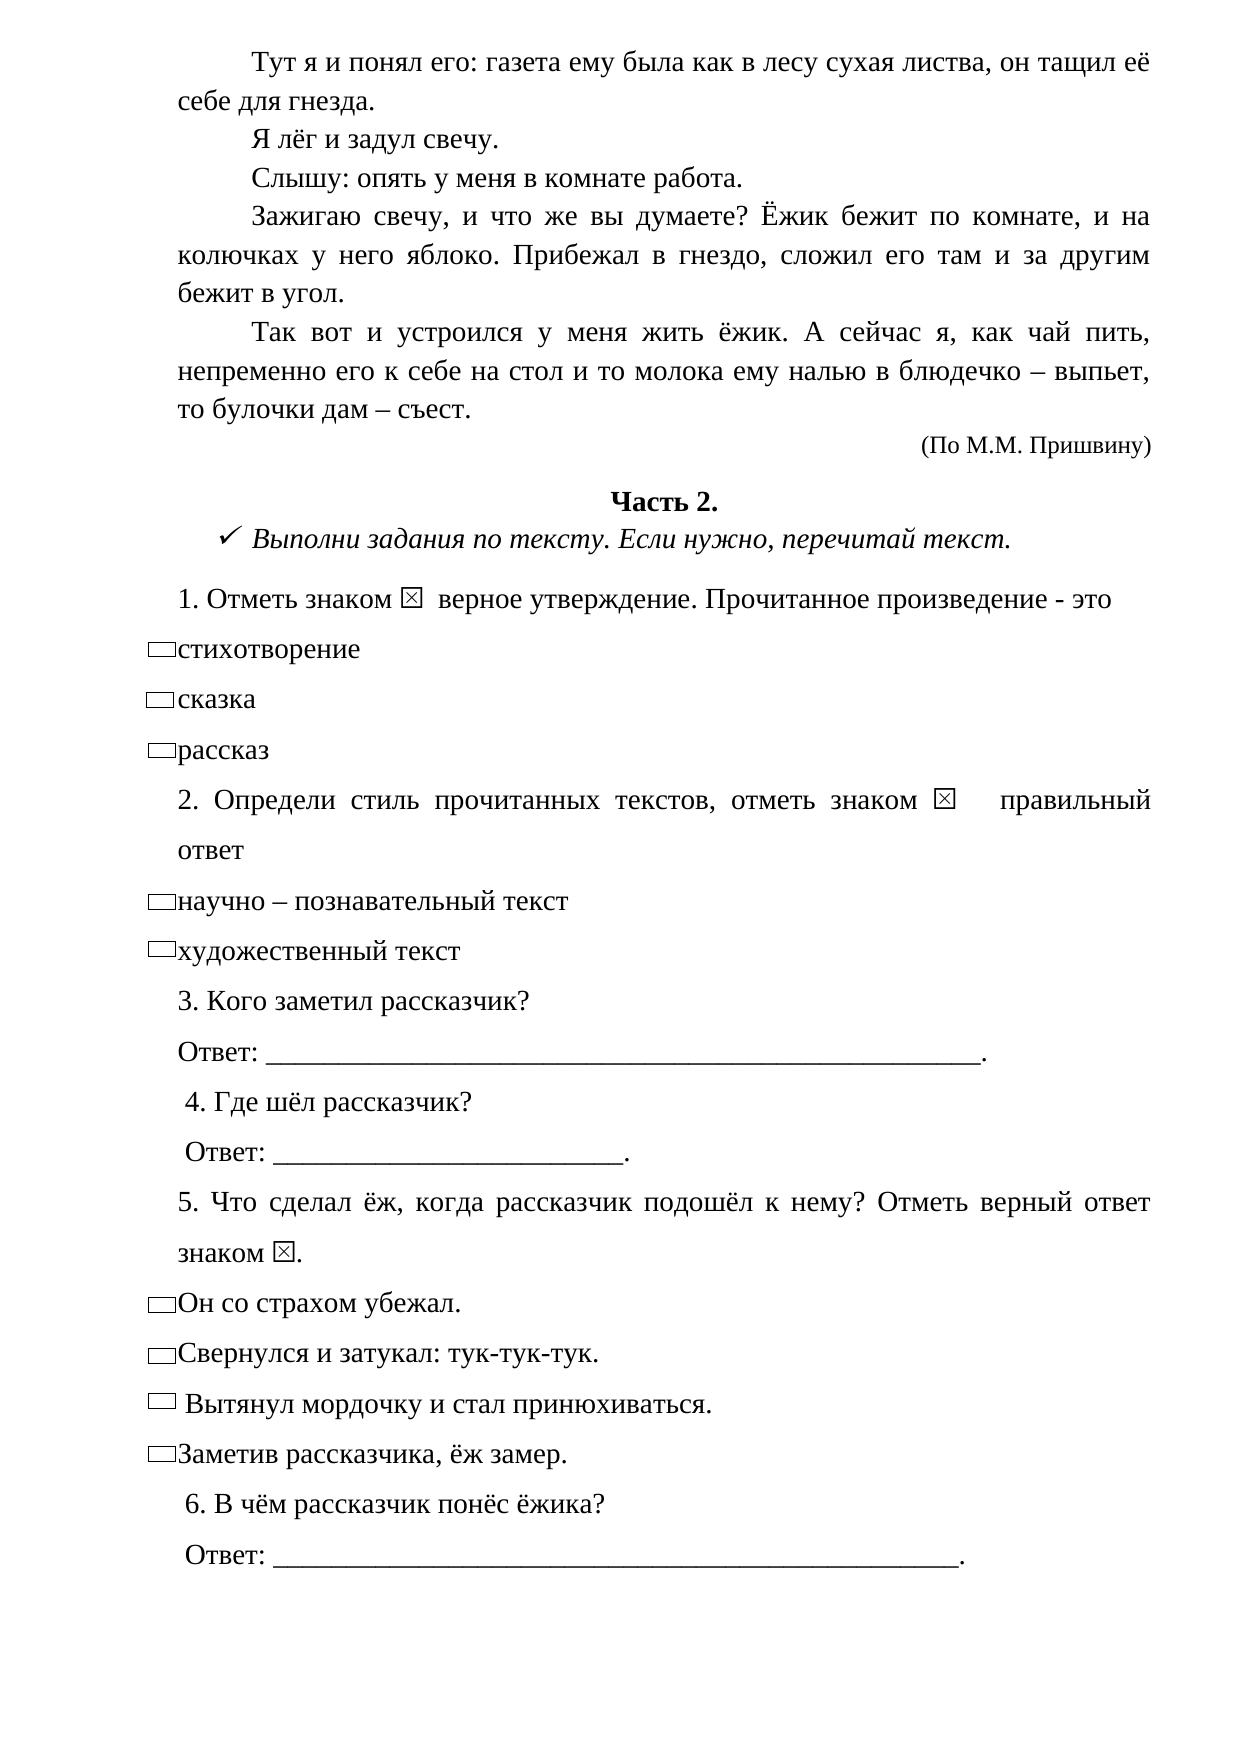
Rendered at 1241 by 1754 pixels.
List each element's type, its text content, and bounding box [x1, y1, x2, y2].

text Ответ: ________________________. [177, 1134, 1152, 1168]
text Так вот и устроился у меня жить ёжик. А сейчас я, как чай пить, непременно его к себе на стол и то молока ему налью в блюдечко – выпьет, то булочки дам – съест. [177, 314, 1152, 425]
text 3. Кого заметил рассказчик? [177, 983, 1152, 1017]
text рассказ [177, 732, 1152, 765]
text Я лёг и задул свечу. [177, 121, 1152, 155]
text Свернулся и затукал: тук-тук-тук. [177, 1336, 1152, 1369]
text Заметив рассказчика, ёж замер. [177, 1436, 1152, 1470]
text 2. Определи стиль прочитанных текстов, отметь знаком ⮽ правильный ответ [177, 782, 1152, 866]
text Вытянул мордочку и стал принюхиваться. [177, 1386, 1152, 1419]
text Он со страхом убежал. [177, 1285, 1152, 1319]
text Зажигаю свечу, и что же вы думаете? Ёжик бежит по комнате, и на колючках у него яблоко. Прибежал в гнездо, сложил его там и за другим бежит в угол. [177, 198, 1152, 309]
text 1. Отметь знаком ⮽ верное утверждение. Прочитанное произведение - это [177, 581, 1152, 614]
text научно – познавательный текст [177, 883, 1152, 916]
text сказка [177, 681, 1152, 715]
text 4. Где шёл рассказчик? [177, 1084, 1152, 1117]
text Тут я и понял его: газета ему была как в лесу сухая листва, он тащил её себе для гнезда. [177, 44, 1152, 116]
text Часть 2. [177, 484, 1152, 517]
text 6. В чём рассказчик понёс ёжика? [177, 1486, 1152, 1520]
text Ответ: _________________________________________________. [177, 1034, 1152, 1067]
text художественный текст [177, 933, 1152, 967]
text стихотворение [177, 631, 1152, 665]
text Слышу: опять у меня в комнате работа. [177, 160, 1152, 193]
text Ответ: _______________________________________________. [177, 1537, 1152, 1570]
list Выполни задания по тексту. Если нужно, перечитай текст. [214, 521, 1152, 555]
text 5. Что сделал ёж, когда рассказчик подошёл к нему? Отметь верный ответ знаком ⮽. [177, 1184, 1152, 1268]
text (По М.М. Пришвину) [177, 430, 1152, 458]
